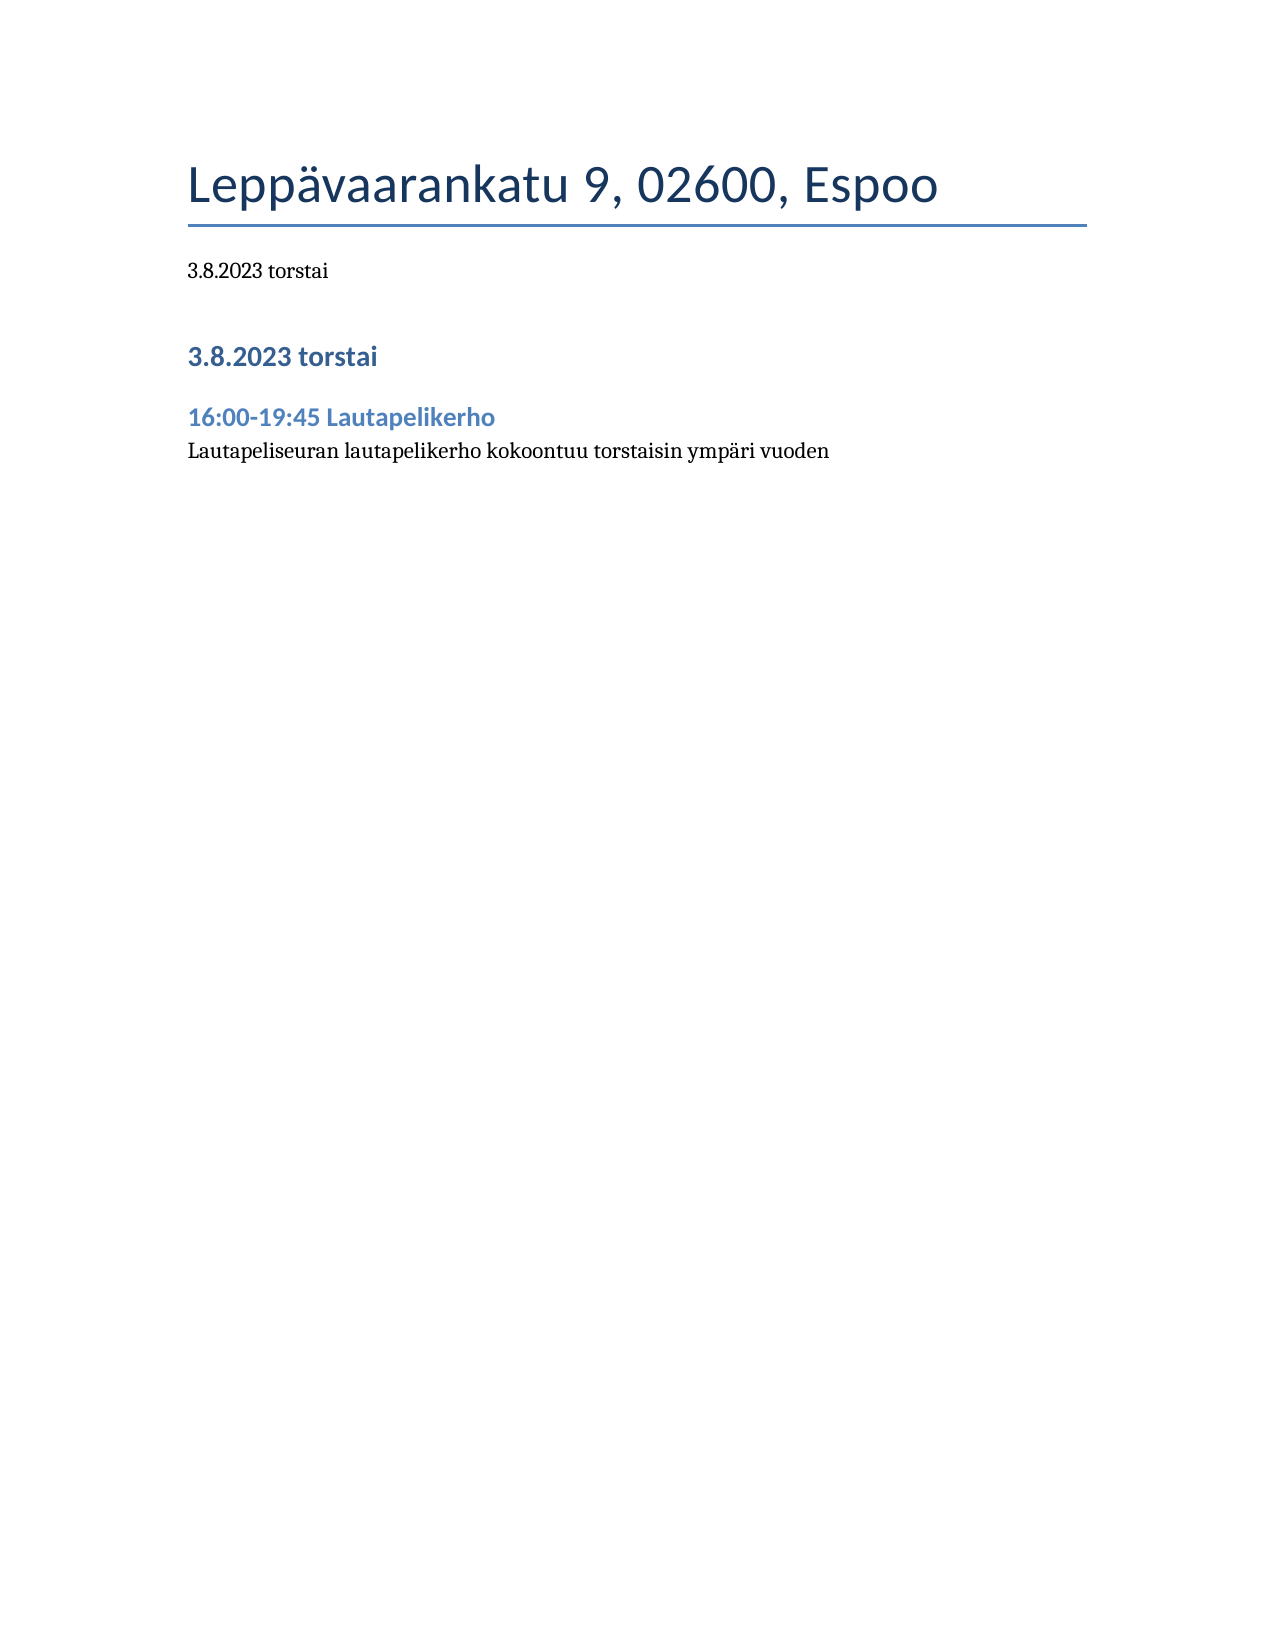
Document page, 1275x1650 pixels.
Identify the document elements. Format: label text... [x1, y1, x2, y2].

text Lautapeliseuran lautapelikerho kokoontuu torstaisin ympäri vuoden [187, 438, 1087, 464]
subtitle 3.8.2023 torstai [187, 338, 1087, 374]
title Leppävaarankatu 9, 02600, Espoo [187, 150, 1087, 227]
subtitle 16:00-19:45 Lautapelikerho [187, 400, 1087, 433]
text 3.8.2023 torstai [187, 258, 1087, 284]
